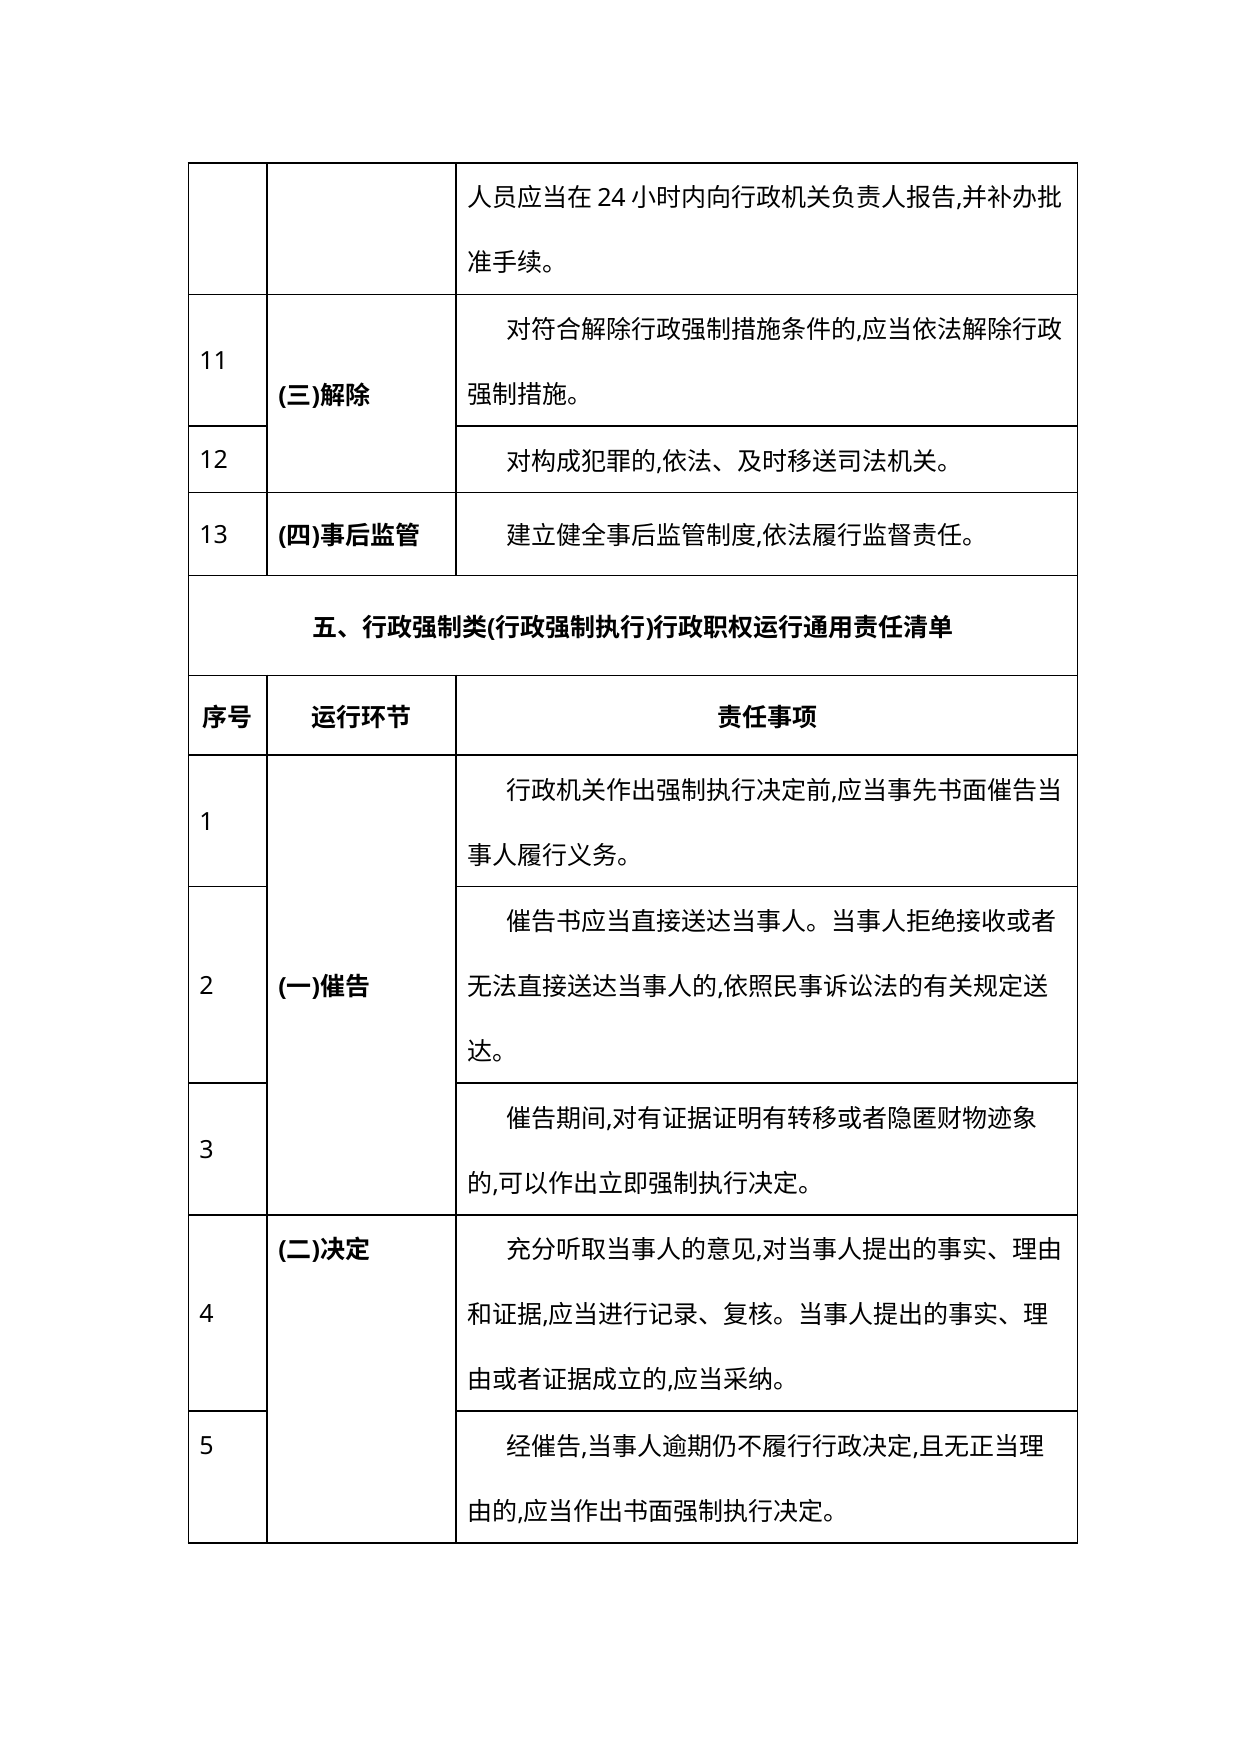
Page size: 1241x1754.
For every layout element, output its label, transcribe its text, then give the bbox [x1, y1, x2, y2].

table_cell 序号 [189, 676, 266, 754]
table_cell 11 [189, 295, 266, 425]
table_cell 12 [189, 427, 266, 492]
table_cell 3 [189, 1084, 266, 1214]
table_cell 催告期间,对有证据证明有转移或者隐匿财物迹象的,可以作出立即强制执行决定。 [457, 1084, 1077, 1214]
table_cell 4 [189, 1216, 266, 1410]
table_cell 催告书应当直接送达当事人。当事人拒绝接收或者无法直接送达当事人的,依照民事诉讼法的有关规定送达。 [457, 887, 1077, 1082]
table_cell (二)决定 [268, 1216, 455, 1542]
table_cell 5 [189, 1412, 266, 1542]
table_cell 13 [189, 493, 266, 574]
table_cell (一)催告 [268, 756, 455, 1214]
table_cell 责任事项 [457, 676, 1077, 754]
table_cell 对构成犯罪的,依法、及时移送司法机关。 [457, 427, 1077, 492]
table_cell 2 [189, 887, 266, 1082]
table_cell 1 [189, 756, 266, 886]
table_cell 五、行政强制类(行政强制执行)行政职权运行通用责任清单 [189, 576, 1077, 674]
table_cell 充分听取当事人的意见,对当事人提出的事实、理由和证据,应当进行记录、复核。当事人提出的事实、理由或者证据成立的,应当采纳。 [457, 1216, 1077, 1410]
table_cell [457, 164, 1077, 293]
table_cell 10 [189, 164, 266, 293]
table_cell 运行环节 [268, 676, 455, 754]
table_cell 经催告,当事人逾期仍不履行行政决定,且无正当理由的,应当作出书面强制执行决定。 [457, 1412, 1077, 1542]
table_cell (三)解除 [268, 295, 455, 492]
table_cell 建立健全事后监管制度,依法履行监督责任。 [457, 493, 1077, 574]
table_cell (四)事后监管 [268, 493, 455, 574]
table_cell 对符合解除行政强制措施条件的,应当依法解除行政强制措施。 [457, 295, 1077, 425]
table_cell 行政机关作出强制执行决定前,应当事先书面催告当事人履行义务。 [457, 756, 1077, 886]
